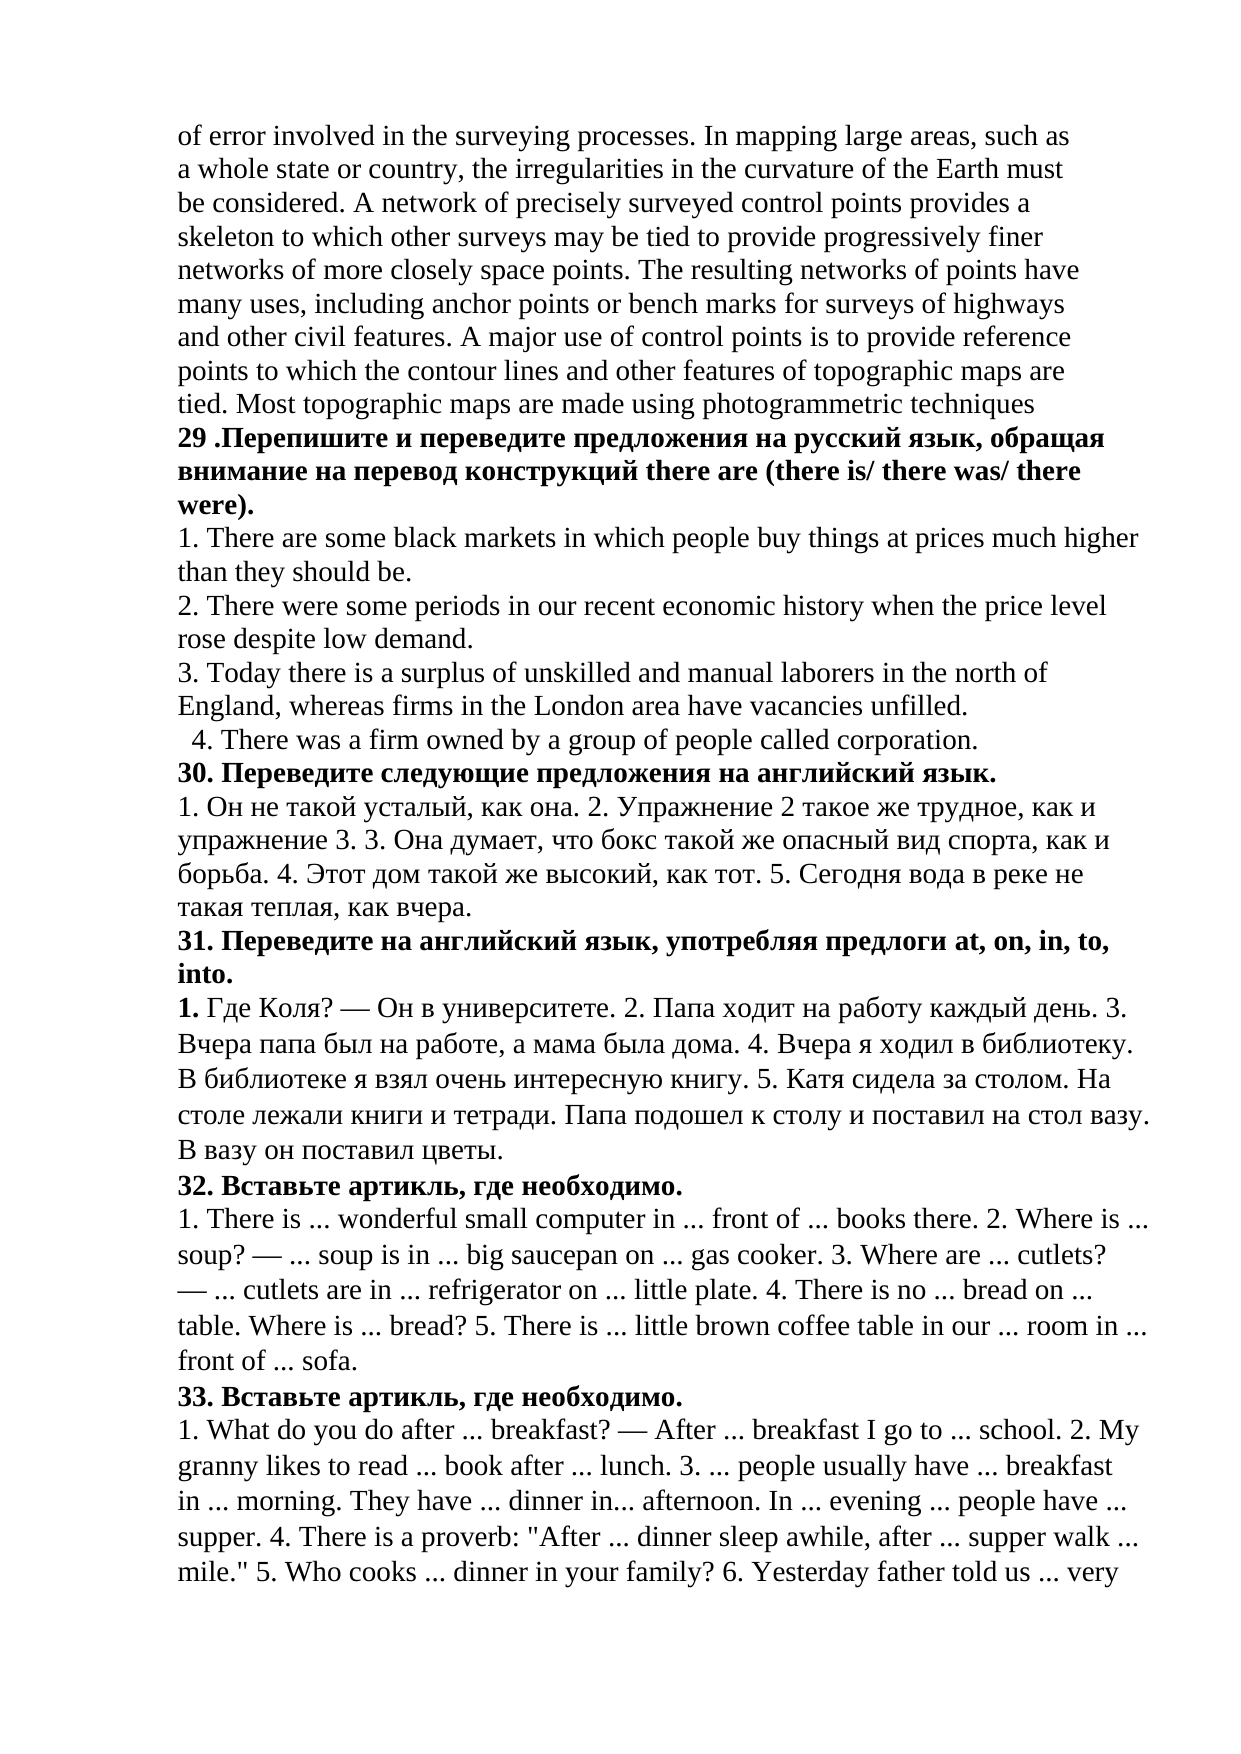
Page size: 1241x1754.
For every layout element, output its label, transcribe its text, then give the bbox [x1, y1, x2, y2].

text networks of more closely space points. The resulting networks of points have [177, 252, 1152, 286]
text skeleton to which other surveys may be tied to provide progressively finer [177, 219, 1152, 252]
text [177, 1412, 1152, 1588]
text 1. There is ... wonderful small computer in ... front of ... books there. 2. Where is ... soup? — ... soup is in ... big saucepan on ... gas cooker. 3. Where are ... cutlets? — ... cutlets are in ... refrigerator on ... little plate. 4. There is no ... bread on ... table. Where is ... bread? 5. There is ... little brown coffee table in our ... room in ... front of ... sofa. [177, 1201, 1152, 1377]
text 33. Вставьте артикль, где необходимо. [177, 1379, 1152, 1412]
text 32. Вставьте артикль, где необходимо. [177, 1168, 1152, 1201]
text and other civil features. A major use of control points is to provide reference [177, 319, 1152, 353]
text 2. There were some periods in our recent economic history when the price level rose despite low demand. [177, 588, 1152, 655]
text 3. Today there is a surplus of unskilled and manual laborers in the north of England, whereas firms in the London area have vacancies unfilled. [177, 655, 1152, 722]
text be considered. A network of precisely surveyed control points provides a [177, 185, 1152, 219]
text 1. There are some black markets in which people buy things at prices much higher than they should be. [177, 521, 1152, 588]
text 4. There was a firm owned by a group of people called corporation. [118, 722, 1152, 755]
text 30. Переведите следующие предложения на английский язык. [177, 755, 1152, 789]
text 1. Где Коля? — Он в университете. 2. Папа ходит на работу каждый день. 3. Вчера папа был на работе, а мама была дома. 4. Вчера я ходил в библиотеку. В библиотеке я взял очень интересную книгу. 5. Катя сидела за столом. На столе лежали книги и тетради. Папа подошел к столу и поставил на стол вазу. В вазу он поставил цветы. [177, 990, 1152, 1166]
text 1. Он не такой усталый, как она. 2. Упражнение 2 такое же трудное, как и упражнение 3. 3. Она думает, что бокс такой же опасный вид спорта, как и борьба. 4. Этот дом такой же высокий, как тот. 5. Сегодня вода в реке не такая теплая, как вчера. [177, 789, 1152, 923]
text tied. Most topographic maps are made using photogrammetric techniques [177, 386, 1152, 420]
text a whole state or country, the irregularities in the curvature of the Earth must [177, 152, 1152, 185]
text 29 .Перепишите и переведите предложения на русский язык, обращая внимание на перевод конструкций there are (there is/ there was/ there were). [177, 420, 1152, 521]
text of error involved in the surveying processes. In mapping large areas, such as [177, 118, 1152, 152]
text points to which the contour lines and other features of topographic maps are [177, 353, 1152, 386]
text 31. Переведите на английский язык, употребляя предлоги at, on, in, to, into. [177, 923, 1152, 990]
text many uses, including anchor points or bench marks for surveys of highways [177, 286, 1152, 319]
